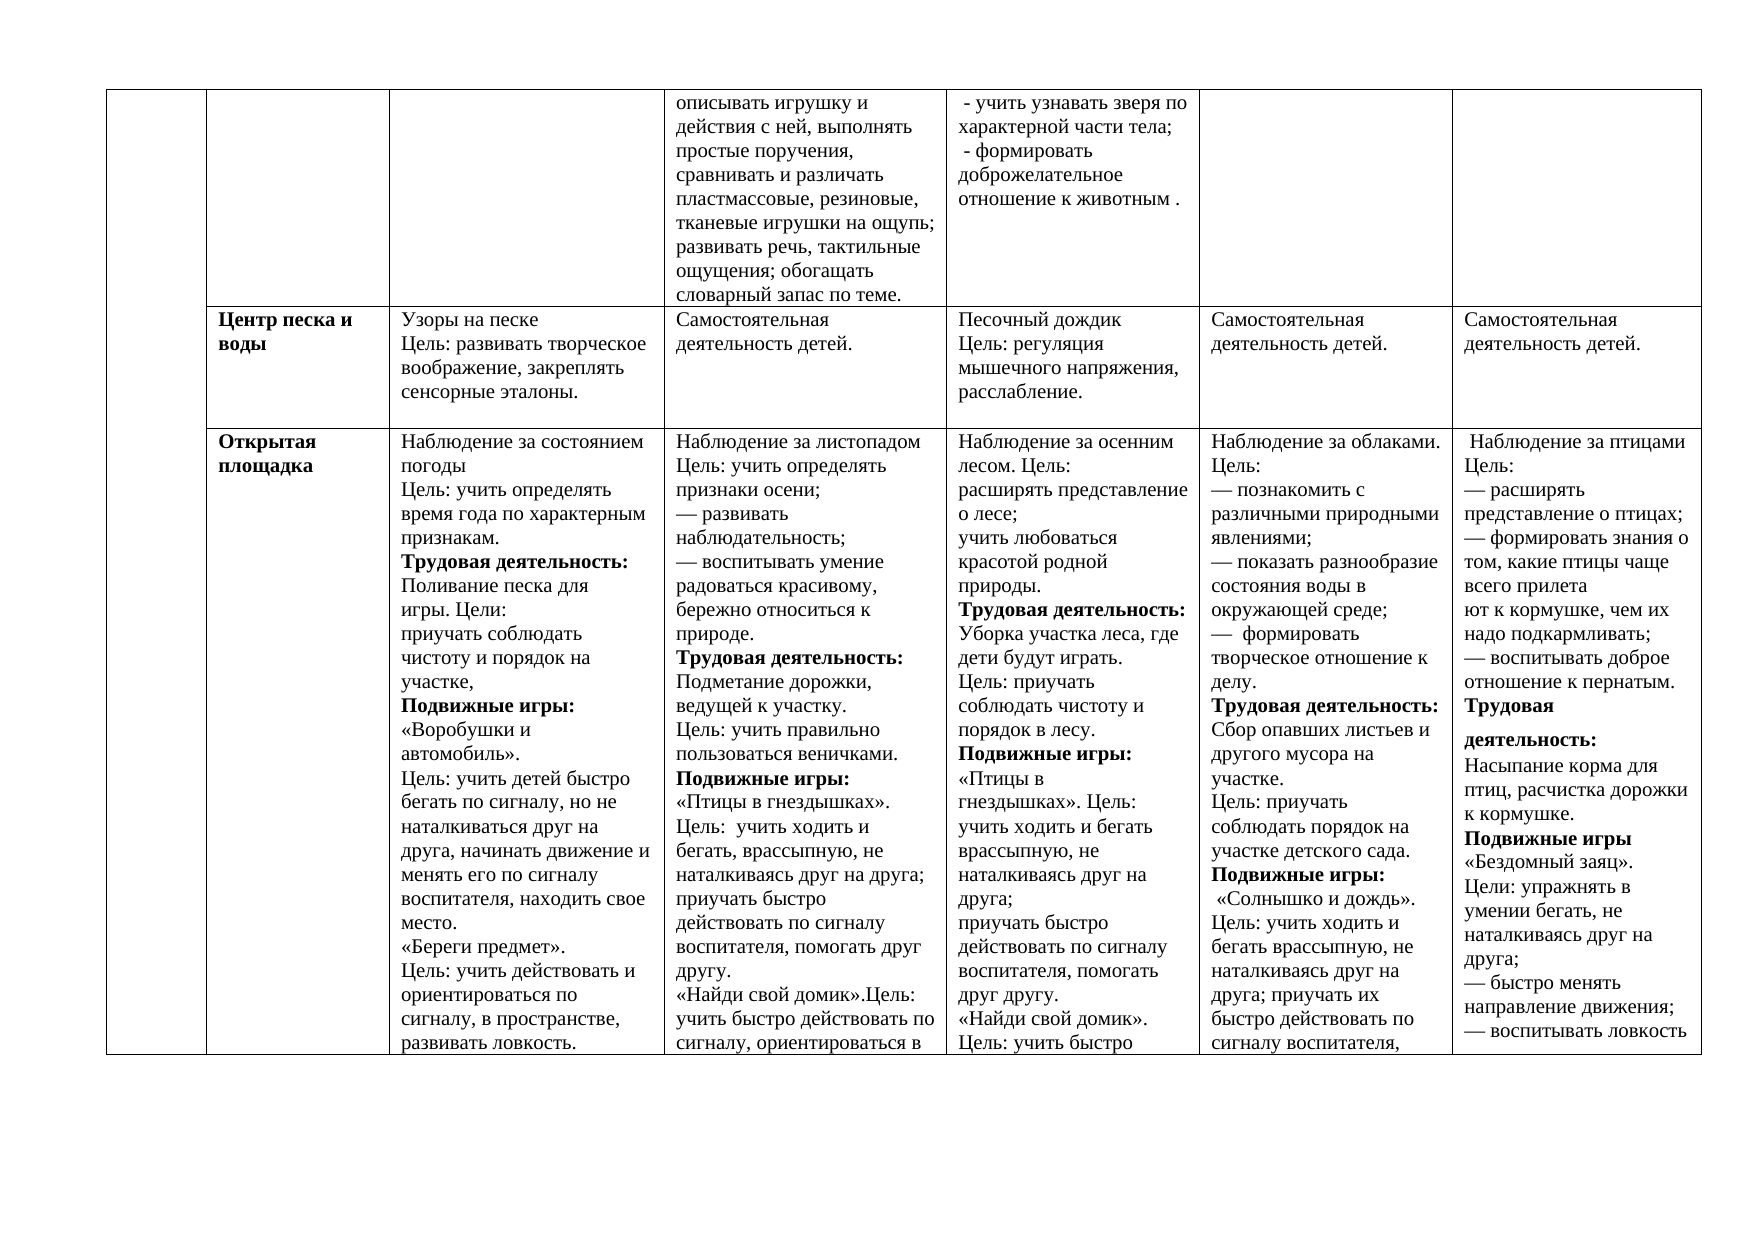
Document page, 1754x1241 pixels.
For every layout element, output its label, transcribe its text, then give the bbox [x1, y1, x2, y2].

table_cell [947, 429, 1199, 1054]
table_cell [947, 90, 1199, 306]
table_cell Самостоятельная деятельность детей. [665, 307, 946, 427]
table_cell Центр песка и воды [207, 307, 389, 427]
table_cell Открытая площадка [207, 429, 389, 1054]
table_cell Песочный дождик Цель: регуляция мышечного напряжения, расслабление. [947, 307, 1199, 427]
table_cell Самостоятельная деятельность детей. [1453, 307, 1701, 427]
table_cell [1453, 429, 1701, 1054]
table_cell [1200, 90, 1452, 306]
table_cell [665, 429, 946, 1054]
table_cell Самостоятельная деятельность детей. [1200, 307, 1452, 427]
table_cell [1453, 90, 1701, 306]
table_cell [1200, 429, 1452, 1054]
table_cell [390, 429, 664, 1054]
table_cell Узоры на песке Цель: развивать творческое воображение, закреплять сенсорные эталоны. [390, 307, 664, 427]
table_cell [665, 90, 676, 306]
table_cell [207, 90, 389, 306]
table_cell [390, 90, 664, 306]
